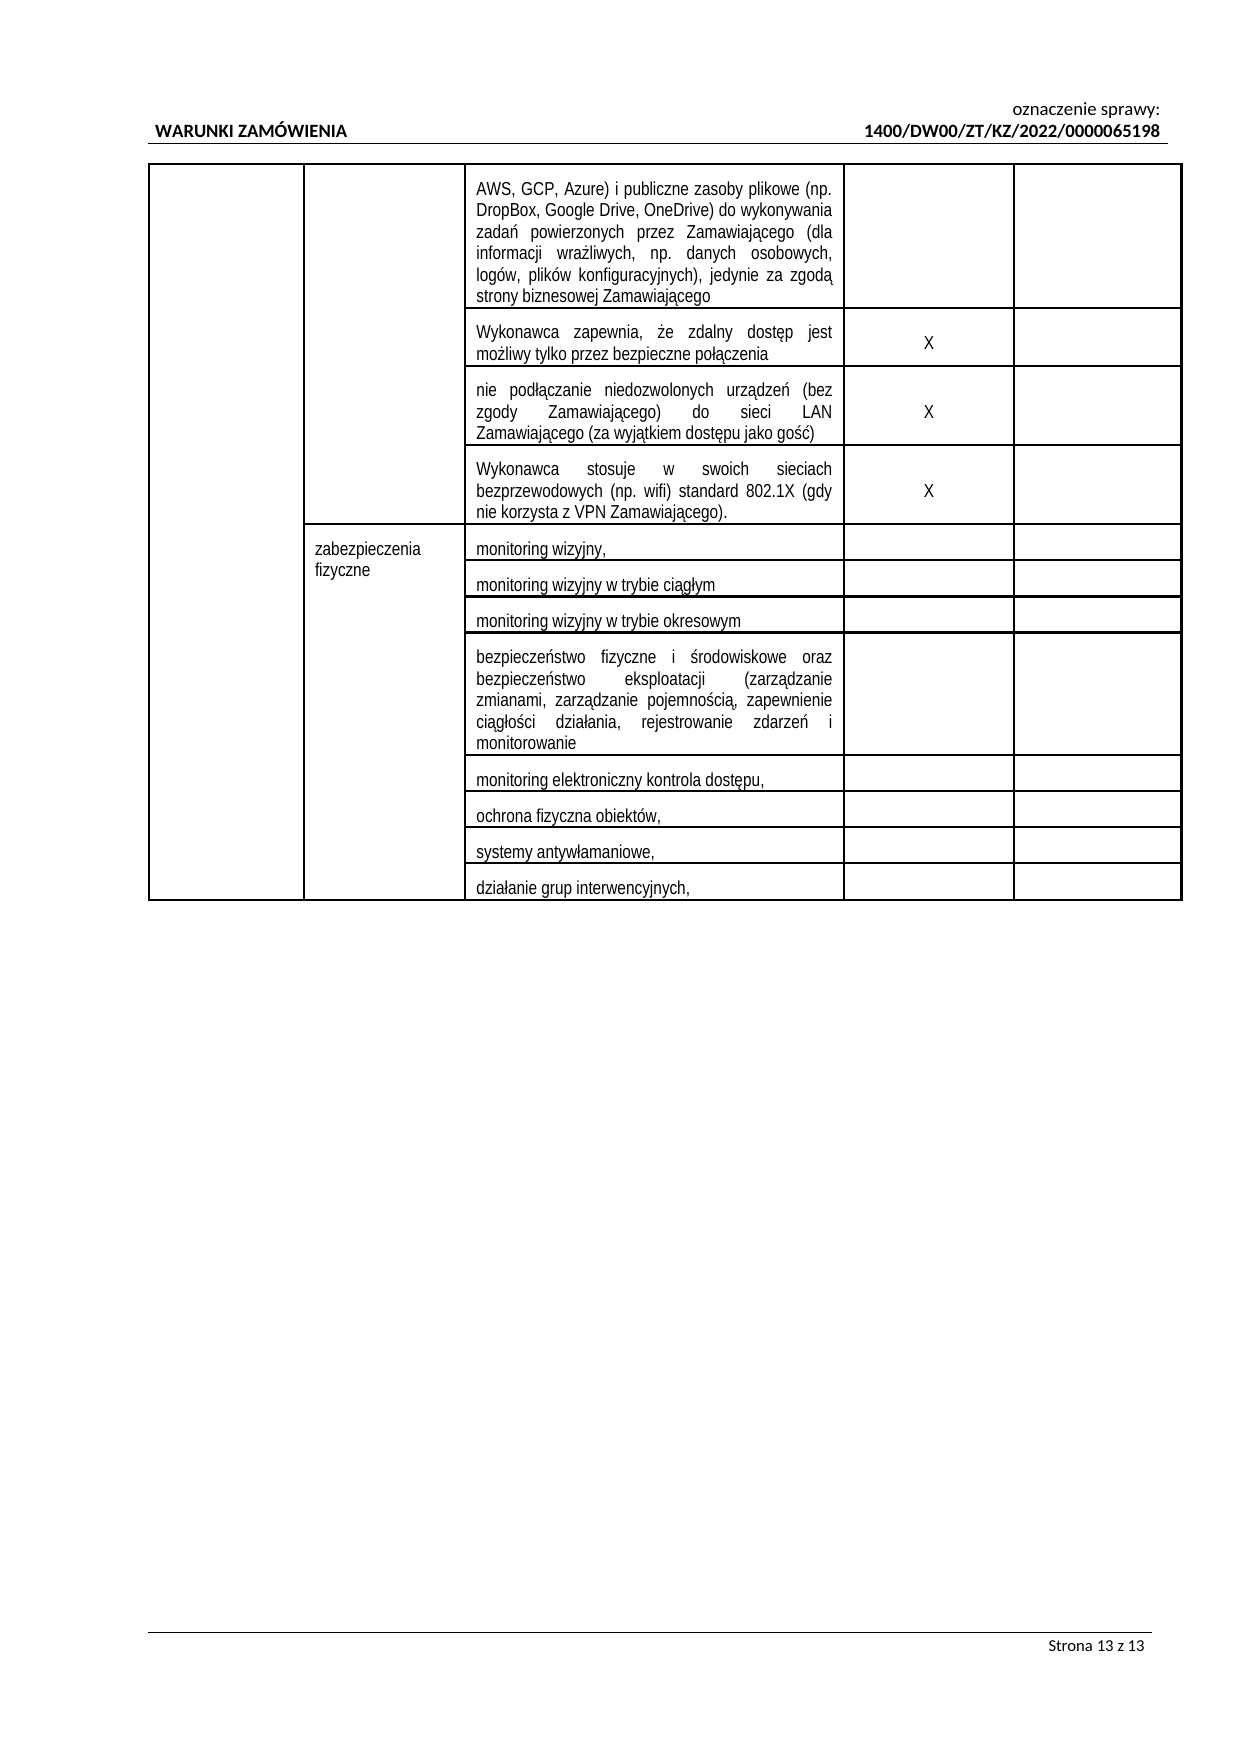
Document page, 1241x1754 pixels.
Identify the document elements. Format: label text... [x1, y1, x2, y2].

table_cell [1015, 446, 1180, 523]
table_cell [1015, 792, 1180, 826]
table_cell [845, 828, 1013, 862]
table_cell [1015, 525, 1180, 559]
table_cell ochrona fizyczna obiektów, [466, 792, 843, 826]
table_cell Wykonawca stosuje w swoich sieciach bezprzewodowych (np. wifi) standard 802.1X (gdy nie korzysta z VPN Zamawiającego). [466, 446, 843, 523]
table_cell X [845, 165, 1013, 307]
table_cell systemy antywłamaniowe, [466, 828, 843, 862]
table_cell [1015, 367, 1180, 444]
table_cell [845, 634, 1013, 754]
table_cell [1015, 864, 1180, 898]
table_cell [845, 756, 1013, 790]
table_cell monitoring wizyjny w trybie ciągłym [466, 561, 843, 595]
table_cell [1015, 598, 1180, 631]
table_cell [1015, 756, 1180, 790]
table_cell monitoring elektroniczny kontrola dostępu, [466, 756, 843, 790]
table_cell [1015, 828, 1180, 862]
table_cell [845, 792, 1013, 826]
table_cell [1015, 634, 1180, 754]
table_cell [845, 561, 1013, 595]
table_cell Wykonawca zapewnia, że zdalny dostęp jest możliwy tylko przez bezpieczne połączenia [466, 309, 843, 364]
table_cell [845, 598, 1013, 631]
table_cell zabezpieczenia fizyczne [305, 525, 464, 898]
table_cell nie podłączanie niedozwolonych urządzeń (bez zgody Zamawiającego) do sieci LAN Zamawiającego (za wyjątkiem dostępu jako gość) [466, 367, 843, 444]
table_cell [845, 864, 1013, 898]
table_cell [845, 525, 1013, 559]
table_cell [466, 165, 843, 307]
table_cell X [845, 309, 1013, 364]
table_cell [1015, 165, 1180, 307]
table_cell X [845, 367, 1013, 444]
table_cell [1015, 561, 1180, 595]
table_cell bezpieczeństwo fizyczne i środowiskowe oraz bezpieczeństwo eksploatacji (zarządzanie zmianami, zarządzanie pojemnością, zapewnienie ciągłości działania, rejestrowanie zdarzeń i monitorowanie [466, 634, 843, 754]
table_cell [1015, 309, 1180, 364]
table_cell X [845, 446, 1013, 523]
table_cell monitoring wizyjny w trybie okresowym [466, 598, 843, 631]
table_cell działanie grup interwencyjnych, [466, 864, 843, 898]
table_cell monitoring wizyjny, [466, 525, 843, 559]
